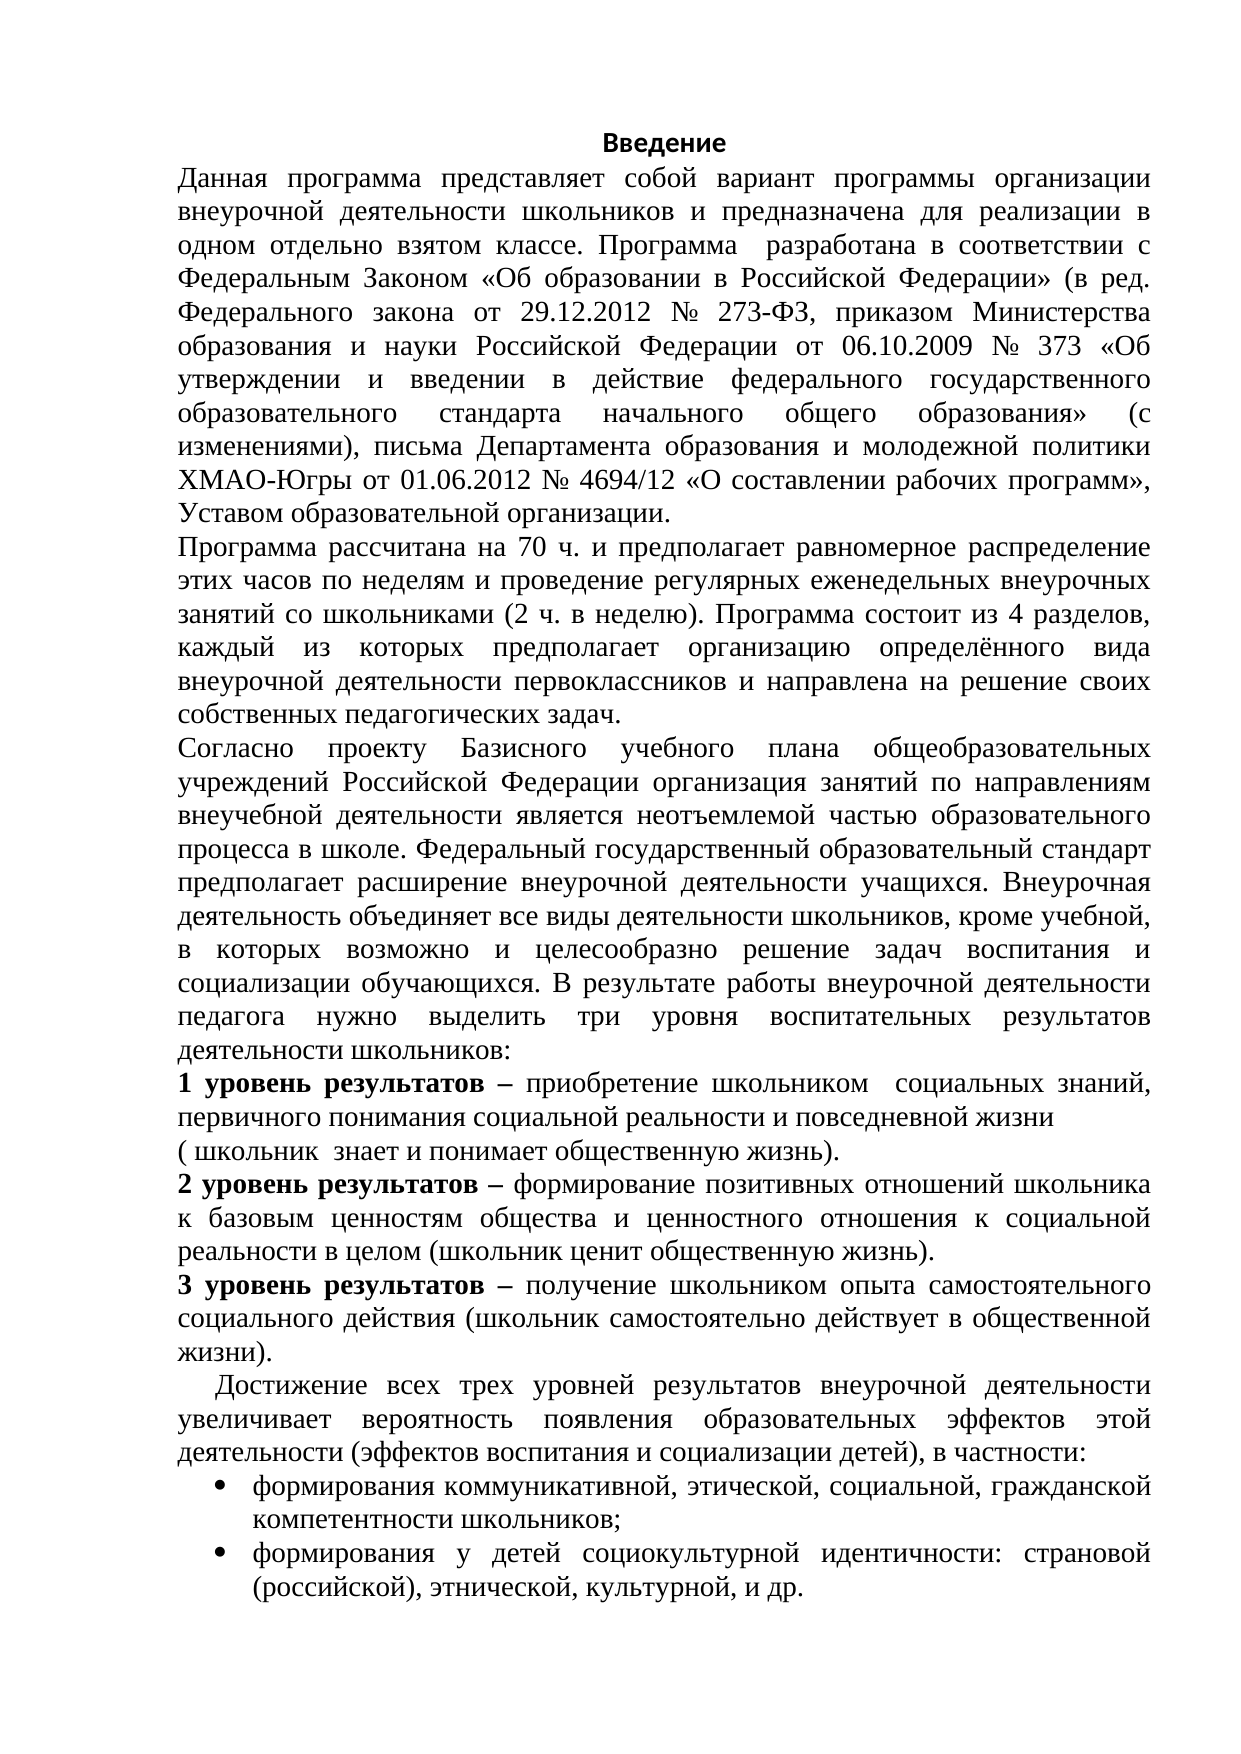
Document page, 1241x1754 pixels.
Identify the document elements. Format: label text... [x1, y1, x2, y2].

text Введение [177, 124, 1152, 160]
text Программа рассчитана на 70 ч. и предполагает равномерное распределение этих часов по неделям и проведение регулярных еженедельных внеурочных занятий со школьниками (2 ч. в неделю). Программа состоит из 4 разделов, каждый из которых предполагает организацию определённого вида внеурочной деятельности первоклассников и направлена на решение своих собственных педагогических задач. [177, 529, 1152, 730]
text ( школьник знает и понимает общественную жизнь). [177, 1133, 1152, 1166]
text 1 уровень результатов – приобретение школьником социальных знаний, первичного понимания социальной реальности и повседневной жизни [177, 1066, 1152, 1133]
text 3 уровень результатов – получение школьником опыта самостоятельного социального действия (школьник самостоятельно действует в общественной жизни). [177, 1267, 1152, 1367]
text 2 уровень результатов – формирование позитивных отношений школьника к базовым ценностям общества и ценностного отношения к социальной реальности в целом (школьник ценит общественную жизнь). [177, 1166, 1152, 1267]
text Данная программа представляет собой вариант программы организации внеурочной деятельности школьников и предназначена для реализации в одном отдельно взятом классе. Программа разработана в соответствии с Федеральным Законом «Об образовании в Российской Федерации» (в ред. Федерального закона от 29.12.2012 № 273-ФЗ, приказом Министерства образования и науки Российской Федерации от 06.10.2009 № 373 «Об утверждении и введении в действие федерального государственного образовательного стандарта начального общего образования» (с изменениями), письма Департамента образования и молодежной политики ХМАО-Югры от 01.06.2012 № 4694/12 «О составлении рабочих программ», Уставом образовательной организации. [177, 160, 1152, 529]
text Достижение всех трех уровней результатов внеурочной деятельности увеличивает вероятность появления образовательных эффектов этой деятельности (эффектов воспитания и социализации детей), в частности: [177, 1367, 1152, 1468]
text Согласно проекту Базисного учебного плана общеобразовательных учреждений Российской Федерации организация занятий по направлениям внеучебной деятельности является неотъемлемой частью образовательного процесса в школе. Федеральный государственный образовательный стандарт предполагает расширение внеурочной деятельности учащихся. Внеурочная деятельность объединяет все виды деятельности школьников, кроме учебной, в которых возможно и целесообразно решение задач воспитания и социализации обучающихся. В результате работы внеурочной деятельности педагога нужно выделить три уровня воспитательных результатов деятельности школьников: [177, 730, 1152, 1066]
list формирования у детей социокультурной идентичности: страновой (российской), этнической, культурной, и др. [215, 1535, 1152, 1602]
list формирования коммуникативной, этической, социальной, гражданской компетентности школьников; [215, 1468, 1152, 1535]
